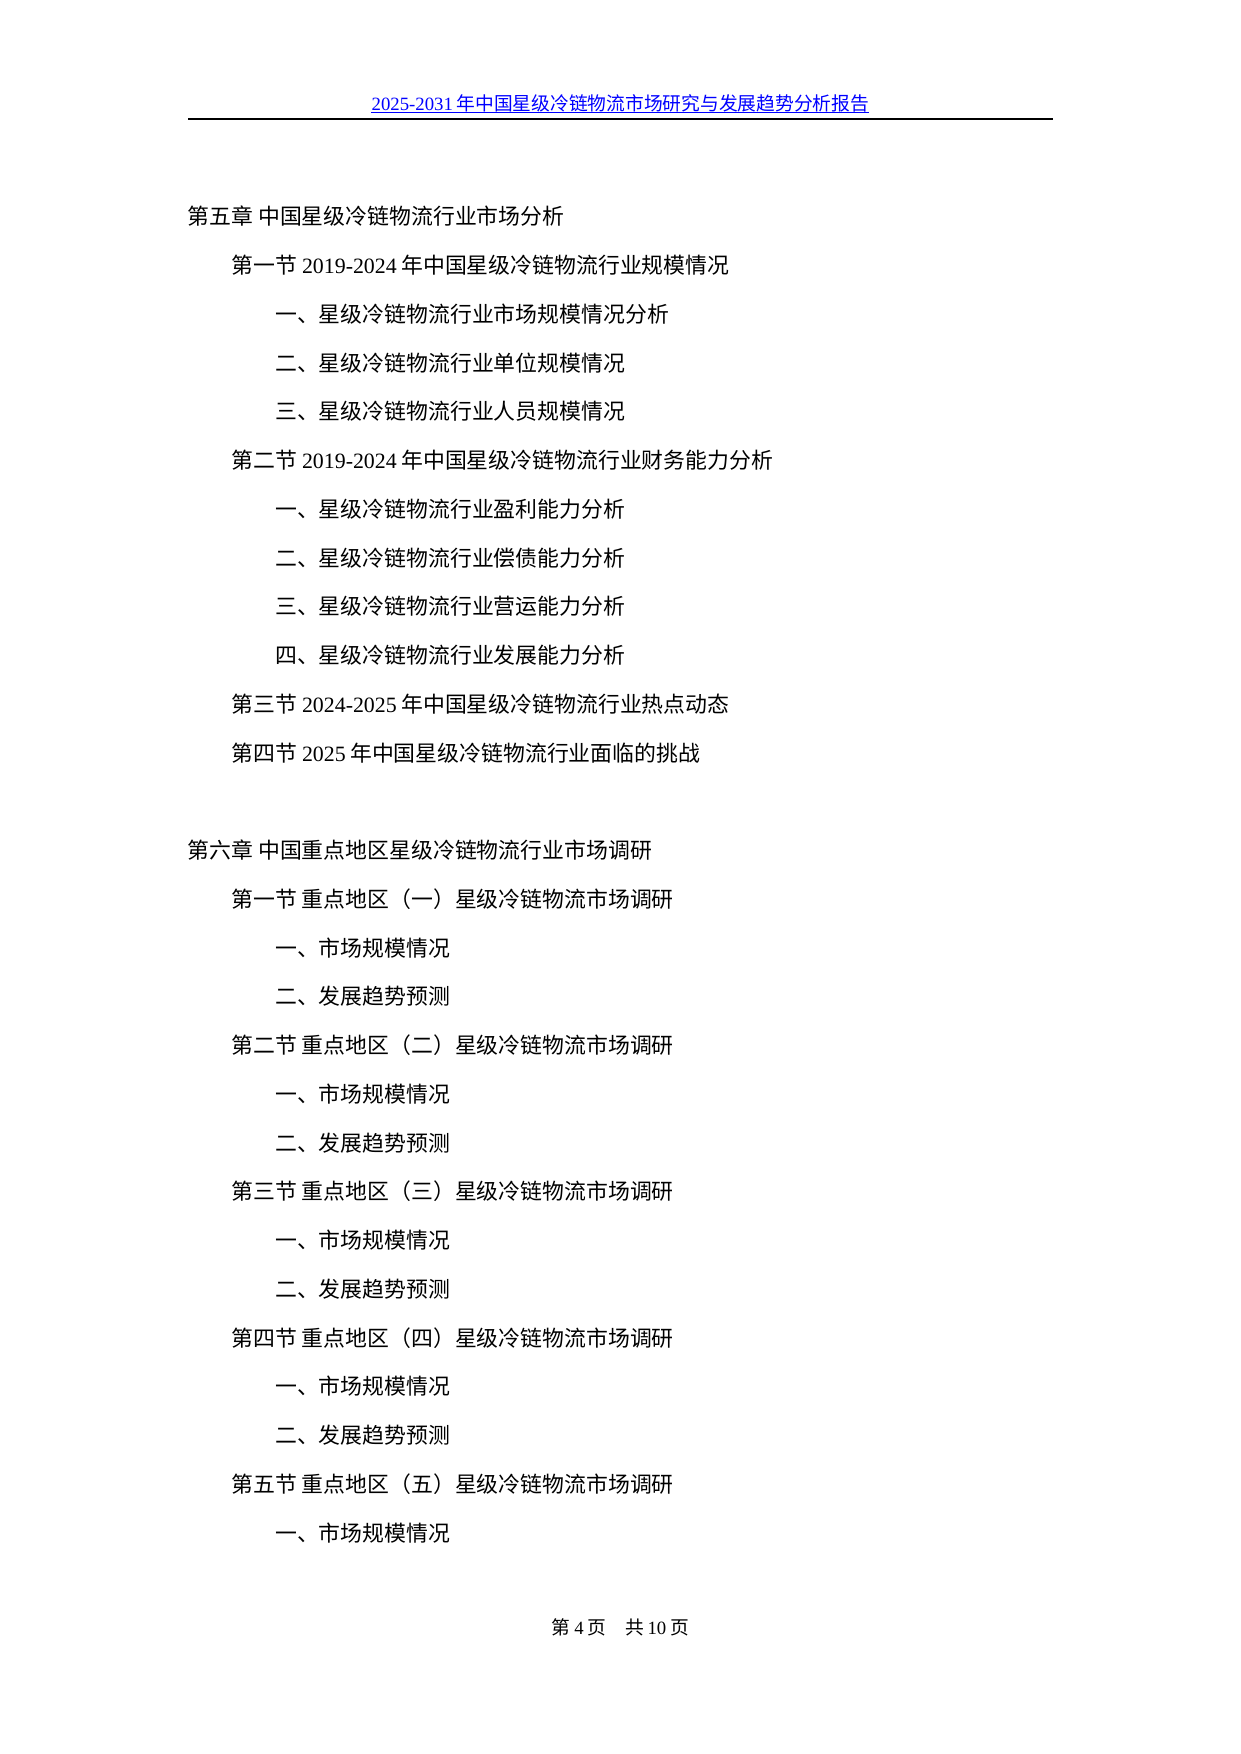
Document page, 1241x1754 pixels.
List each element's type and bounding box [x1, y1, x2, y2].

text [187, 150, 1053, 1548]
